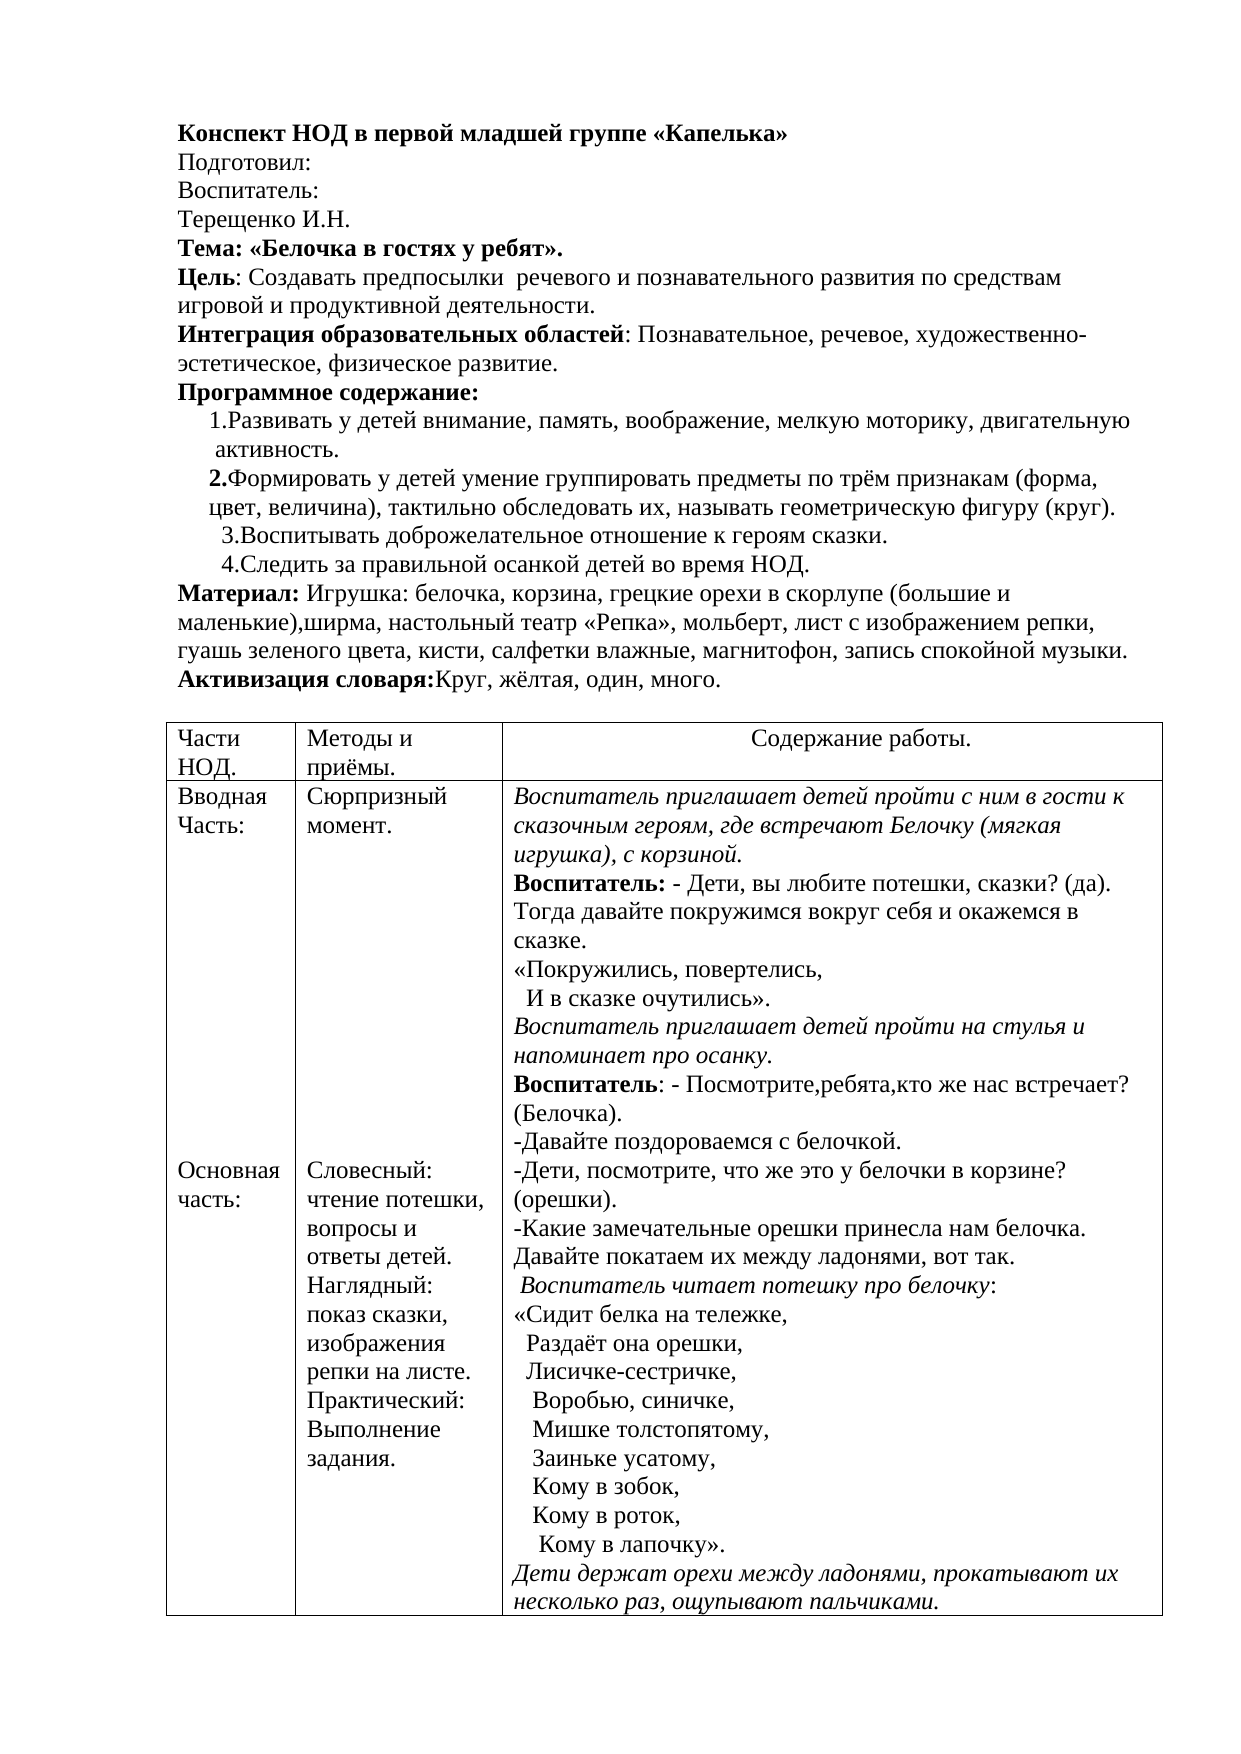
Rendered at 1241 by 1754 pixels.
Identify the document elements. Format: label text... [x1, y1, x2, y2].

table_header Методы и приёмы. [296, 723, 502, 780]
table_header Содержание работы. [503, 723, 1162, 780]
text 1.Развивать у детей внимание, память, воображение, мелкую моторику, двигательную [177, 406, 1152, 434]
text 3.Воспитывать доброжелательное отношение к героям сказки. [177, 521, 1152, 549]
text Активизация словаря:Круг, жёлтая, один, много. [177, 664, 1152, 693]
text активность. [177, 434, 1152, 463]
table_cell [167, 781, 295, 1615]
text Материал: Игрушка: белочка, корзина, грецкие орехи в скорлупе (большие и маленькие),ширма, настольный театр «Репка», мольберт, лист с изображением репки, гуашь зеленого цвета, кисти, салфетки влажные, магнитофон, запись спокойной музыки. [177, 578, 1152, 664]
text Тема: «Белочка в гостях у ребят». [177, 233, 1152, 262]
text Конспект НОД в первой младшей группе «Капелька» [177, 118, 1152, 147]
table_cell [296, 781, 502, 1615]
table_header Части НОД. [167, 723, 295, 780]
text Терещенко И.Н. [177, 204, 1152, 233]
text Интеграция образовательных областей: Познавательное, речевое, художественно-эстетическое, физическое развитие. [177, 319, 1152, 377]
text Программное содержание: [177, 377, 1152, 406]
text 2.Формировать у детей умение группировать предметы по трём признакам (форма, [177, 463, 1152, 492]
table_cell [503, 781, 1162, 1615]
text цвет, величина), тактильно обследовать их, называть геометрическую фигуру (круг). [177, 492, 1152, 521]
text Подготовил: [177, 147, 1152, 176]
text Цель: Создавать предпосылки речевого и познавательного развития по средствам игровой и продуктивной деятельности. [177, 262, 1152, 319]
text Воспитатель: [177, 176, 1152, 204]
text 4.Следить за правильной осанкой детей во время НОД. [177, 549, 1152, 578]
